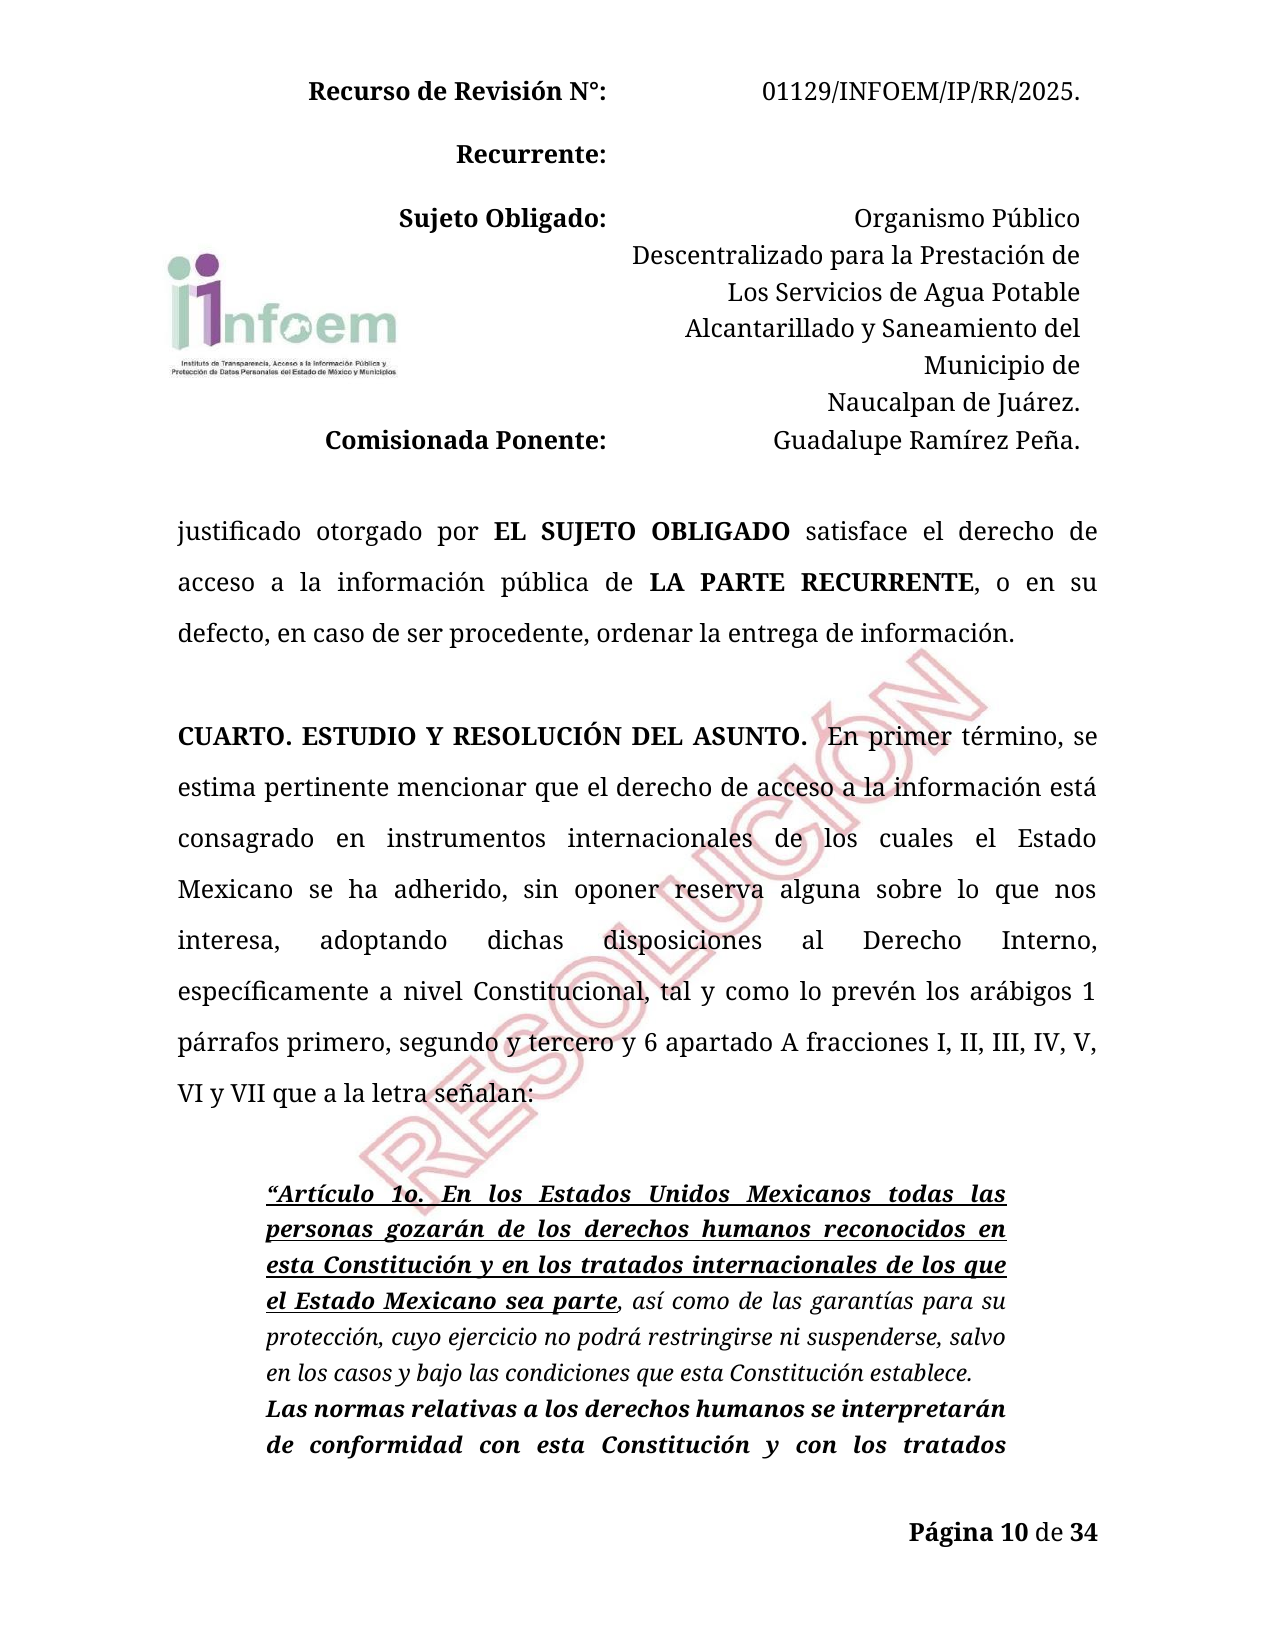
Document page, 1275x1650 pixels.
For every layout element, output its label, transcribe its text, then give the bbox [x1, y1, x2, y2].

text TERCERO. MATERIA DE LA REVISIÓN. De la revisión a las constancias y documentos que obran en el expediente electrónico se advierte, que el tema sobre el que este Organismo Garante de Transparencia y Acceso a la Información se pronunciará será: verificar si la respuesta e informe justificado otorgado por EL SUJETO OBLIGADO satisface el derecho de acceso a la información pública de LA PARTE RECURRENTE, o en su defecto, en caso de ser procedente, ordenar la entrega de información. [177, 514, 1098, 650]
text “Artículo 1o. En los Estados Unidos Mexicanos todas las personas gozarán de los derechos humanos reconocidos en esta Constitución y en los tratados internacionales de los que el Estado Mexicano sea parte, así como de las garantías para su protección, cuyo ejercicio no podrá restringirse ni suspenderse, salvo en los casos y bajo las condiciones que esta Constitución establece. [266, 1177, 1009, 1388]
picture [54, 201, 1261, 1622]
text CUARTO. ESTUDIO Y RESOLUCIÓN DEL ASUNTO. En primer término, se estima pertinente mencionar que el derecho de acceso a la información está consagrado en instrumentos internacionales de los cuales el Estado Mexicano se ha adherido, sin oponer reserva alguna sobre lo que nos interesa, adoptando dichas disposiciones al Derecho Interno, específicamente a nivel Constitucional, tal y como lo prevén los arábigos 1 párrafos primero, segundo y tercero y 6 apartado A fracciones I, II, III, IV, V, VI y VII que a la letra señalan: [177, 718, 1098, 1109]
text Las normas relativas a los derechos humanos se interpretarán de conformidad con esta Constitución y con los tratados internacionales de la materia favoreciendo en todo tiempo a las personas la protección más amplia. [266, 1393, 1009, 1460]
